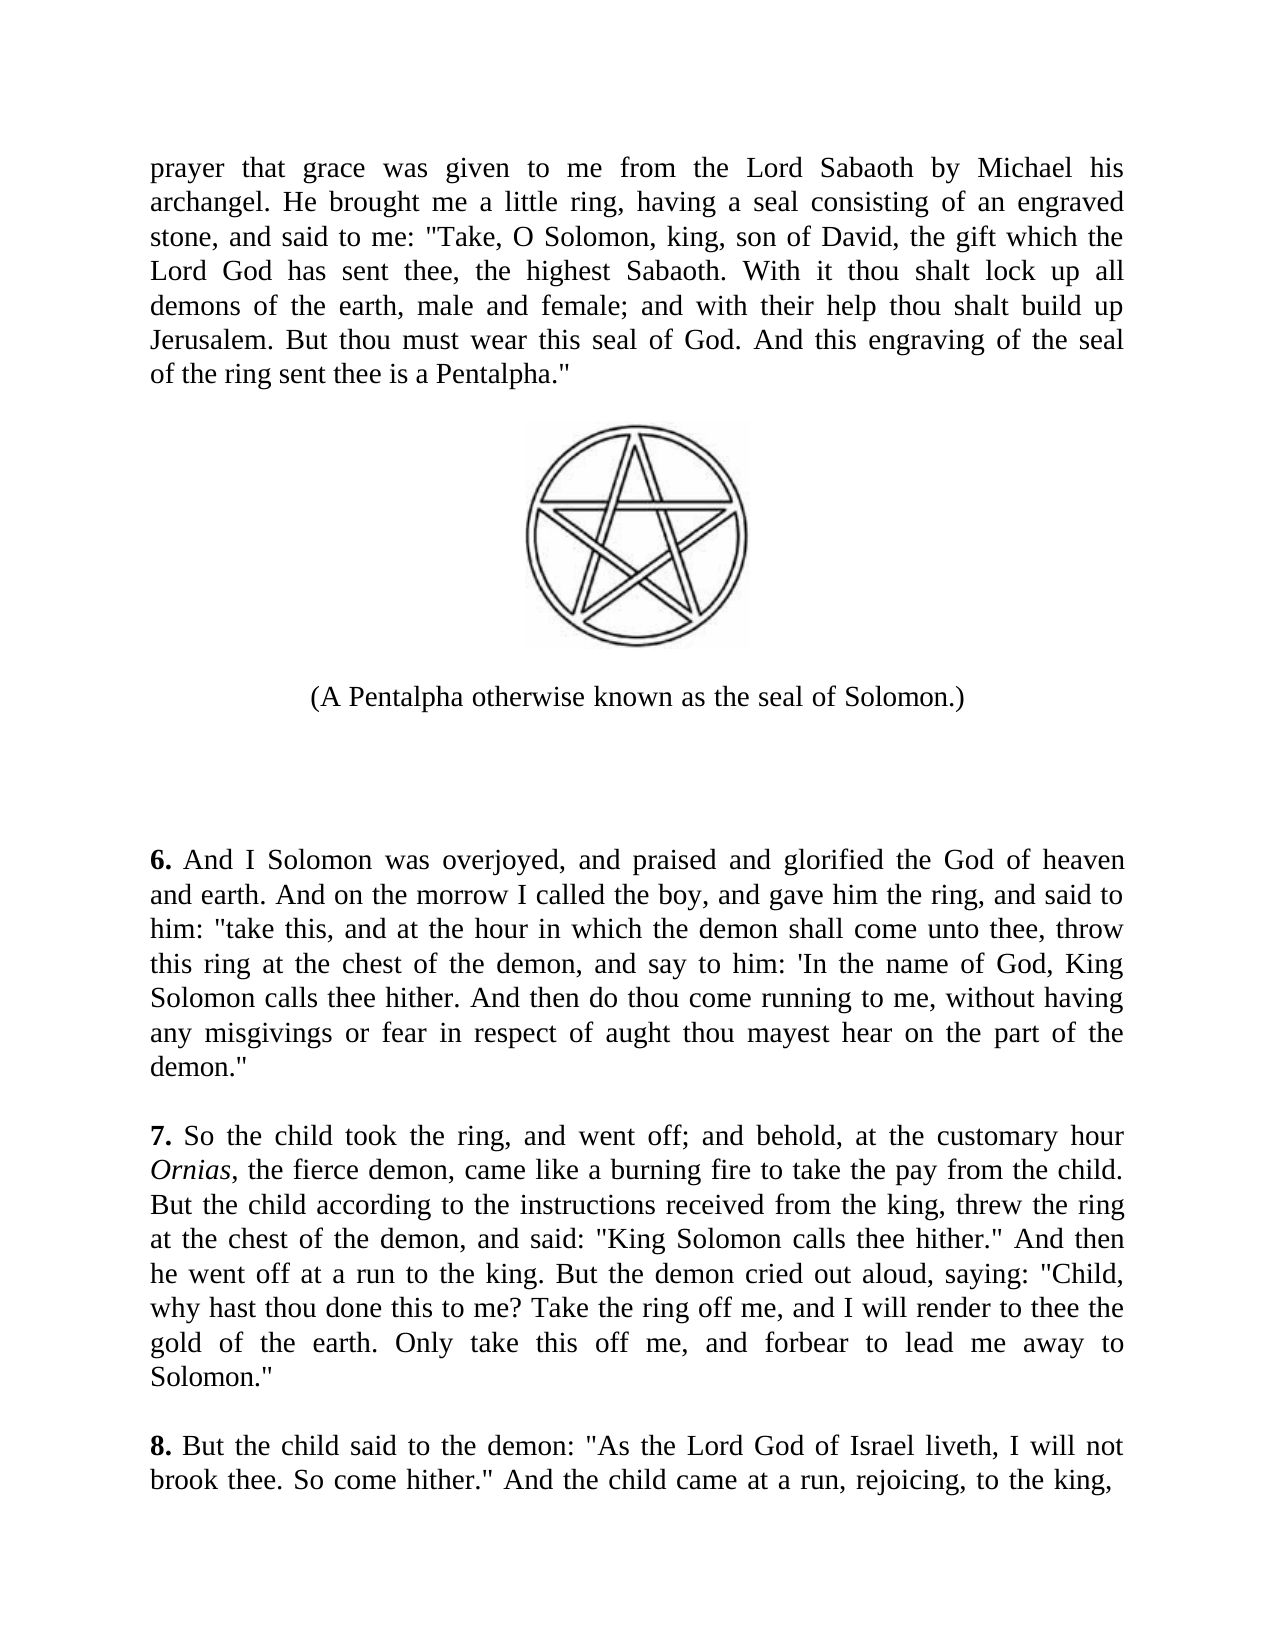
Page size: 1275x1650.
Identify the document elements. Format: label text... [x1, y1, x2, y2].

list And I Solomon was overjoyed, and praised and glorified the God of heaven and earth. And on the morrow I called the boy, and gave him the ring, and said to him: "take this, and at the hour in which the demon shall come unto thee, throw this ring at the chest of the demon, and say to him: 'In the name of God, King Solomon calls thee hither. And then do thou come running to me, without having any misgivings or fear in respect of aught thou mayest hear on the part of the demon." [150, 842, 1125, 1083]
text (A Pentalpha otherwise known as the seal of Solomon.) [151, 448, 1124, 712]
text prayer that grace was given to me from the Lord Sabaoth by Michael his archangel. He brought me a little ring, having a seal consisting of an engraved stone, and said to me: "Take, O Solomon, king, son of David, the gift which the Lord God has sent thee, the highest Sabaoth. With it thou shalt lock up all demons of the earth, male and female; and with their help thou shalt build up Jerusalem. But thou must wear this seal of God. And this engraving of the seal of the ring sent thee is a Pentalpha." [150, 150, 1125, 390]
list So the child took the ring, and went off; and behold, at the customary hour Ornias, the fierce demon, came like a burning fire to take the pay from the child. But the child according to the instructions received from the king, threw the ring at the chest of the demon, and said: "King Solomon calls thee hither." And then he went off at a run to the king. But the demon cried out aloud, saying: "Child, why hast thou done this to me? Take the ring off me, and I will render to thee the gold of the earth. Only take this off me, and forbear to lead me away to Solomon." [150, 1118, 1125, 1393]
list But the child said to the demon: "As the Lord God of Israel liveth, I will not brook thee. So come hither." And the child came at a run, rejoicing, to the king, [150, 1428, 1124, 1496]
picture [525, 421, 750, 448]
